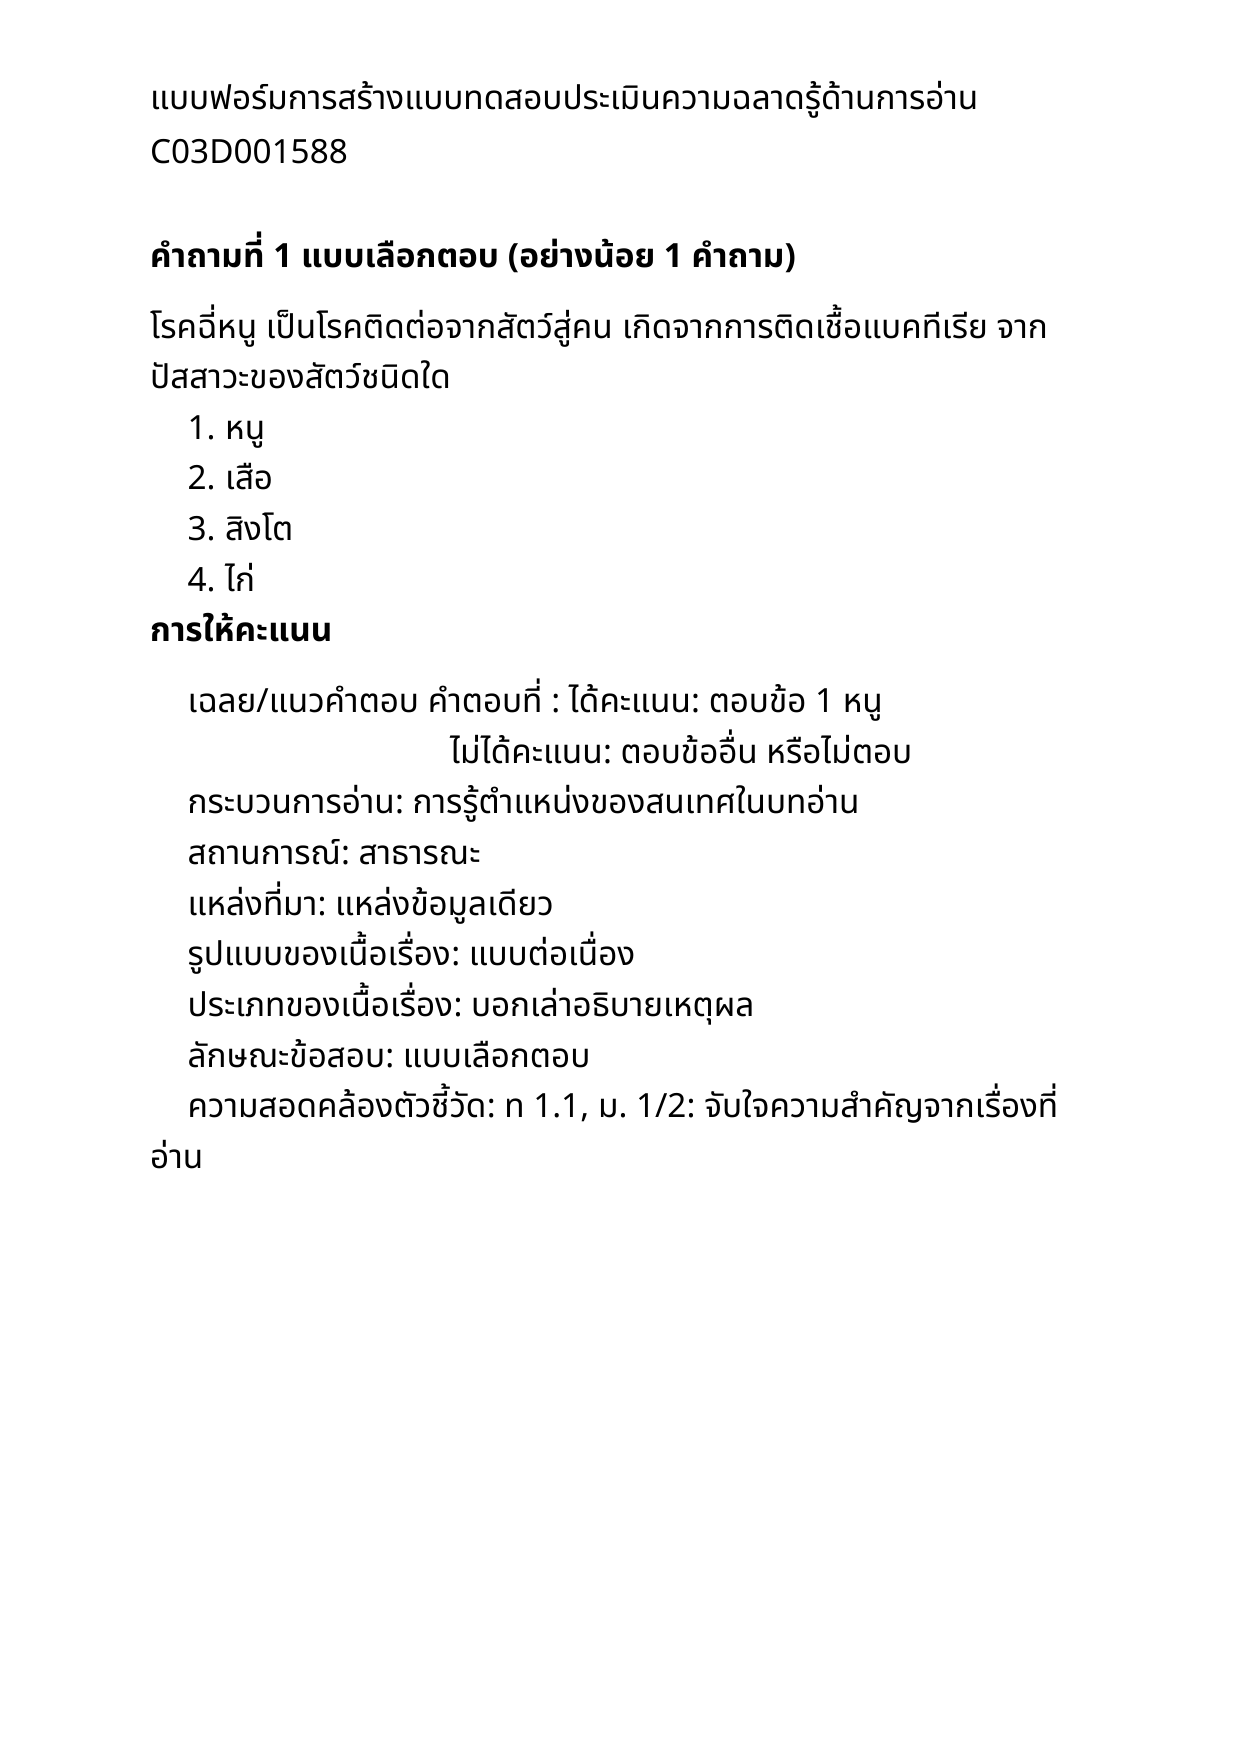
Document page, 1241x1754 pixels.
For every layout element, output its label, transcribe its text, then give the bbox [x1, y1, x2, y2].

list เสือ [187, 454, 1090, 505]
text รูปแบบของเนื้อเรื่อง: แบบต่อเนื่อง [150, 930, 1090, 981]
text คำถามที่ 1 แบบเลือกตอบ (อย่างน้อย 1 คำถาม) [150, 231, 1090, 282]
text กระบวนการอ่าน: การรู้ตำแหน่งของสนเทศในบทอ่าน [187, 778, 1090, 829]
list หนู [187, 403, 1090, 454]
text เฉลย/แนวคำตอบ คำตอบที่ : ได้คะแนน: ตอบข้อ 1 หนู ไม่ได้คะแนน: ตอบข้ออื่น หรือไม่ตอบ [187, 677, 1090, 778]
text สถานการณ์: สาธารณะ [150, 829, 1090, 879]
list สิงโต [187, 505, 1090, 555]
text ความสอดคล้องตัวชี้วัด: ท 1.1, ม. 1/2: จับใจความสำคัญจากเรื่องที่อ่าน [150, 1082, 1090, 1183]
text โรคฉี่หนู เป็นโรคติดต่อจากสัตว์สู่คน เกิดจากการติดเชื้อแบคทีเรีย จากปัสสาวะของสัตว์ชนิดใด [150, 303, 1090, 403]
list ไก่ [187, 555, 1090, 606]
text ลักษณะข้อสอบ: แบบเลือกตอบ [150, 1031, 1090, 1082]
text ประเภทของเนื้อเรื่อง: บอกเล่าอธิบายเหตุผล [150, 981, 1090, 1031]
text การให้คะแนน [150, 606, 1090, 656]
text แหล่งที่มา: แหล่งข้อมูลเดียว [150, 879, 1090, 930]
